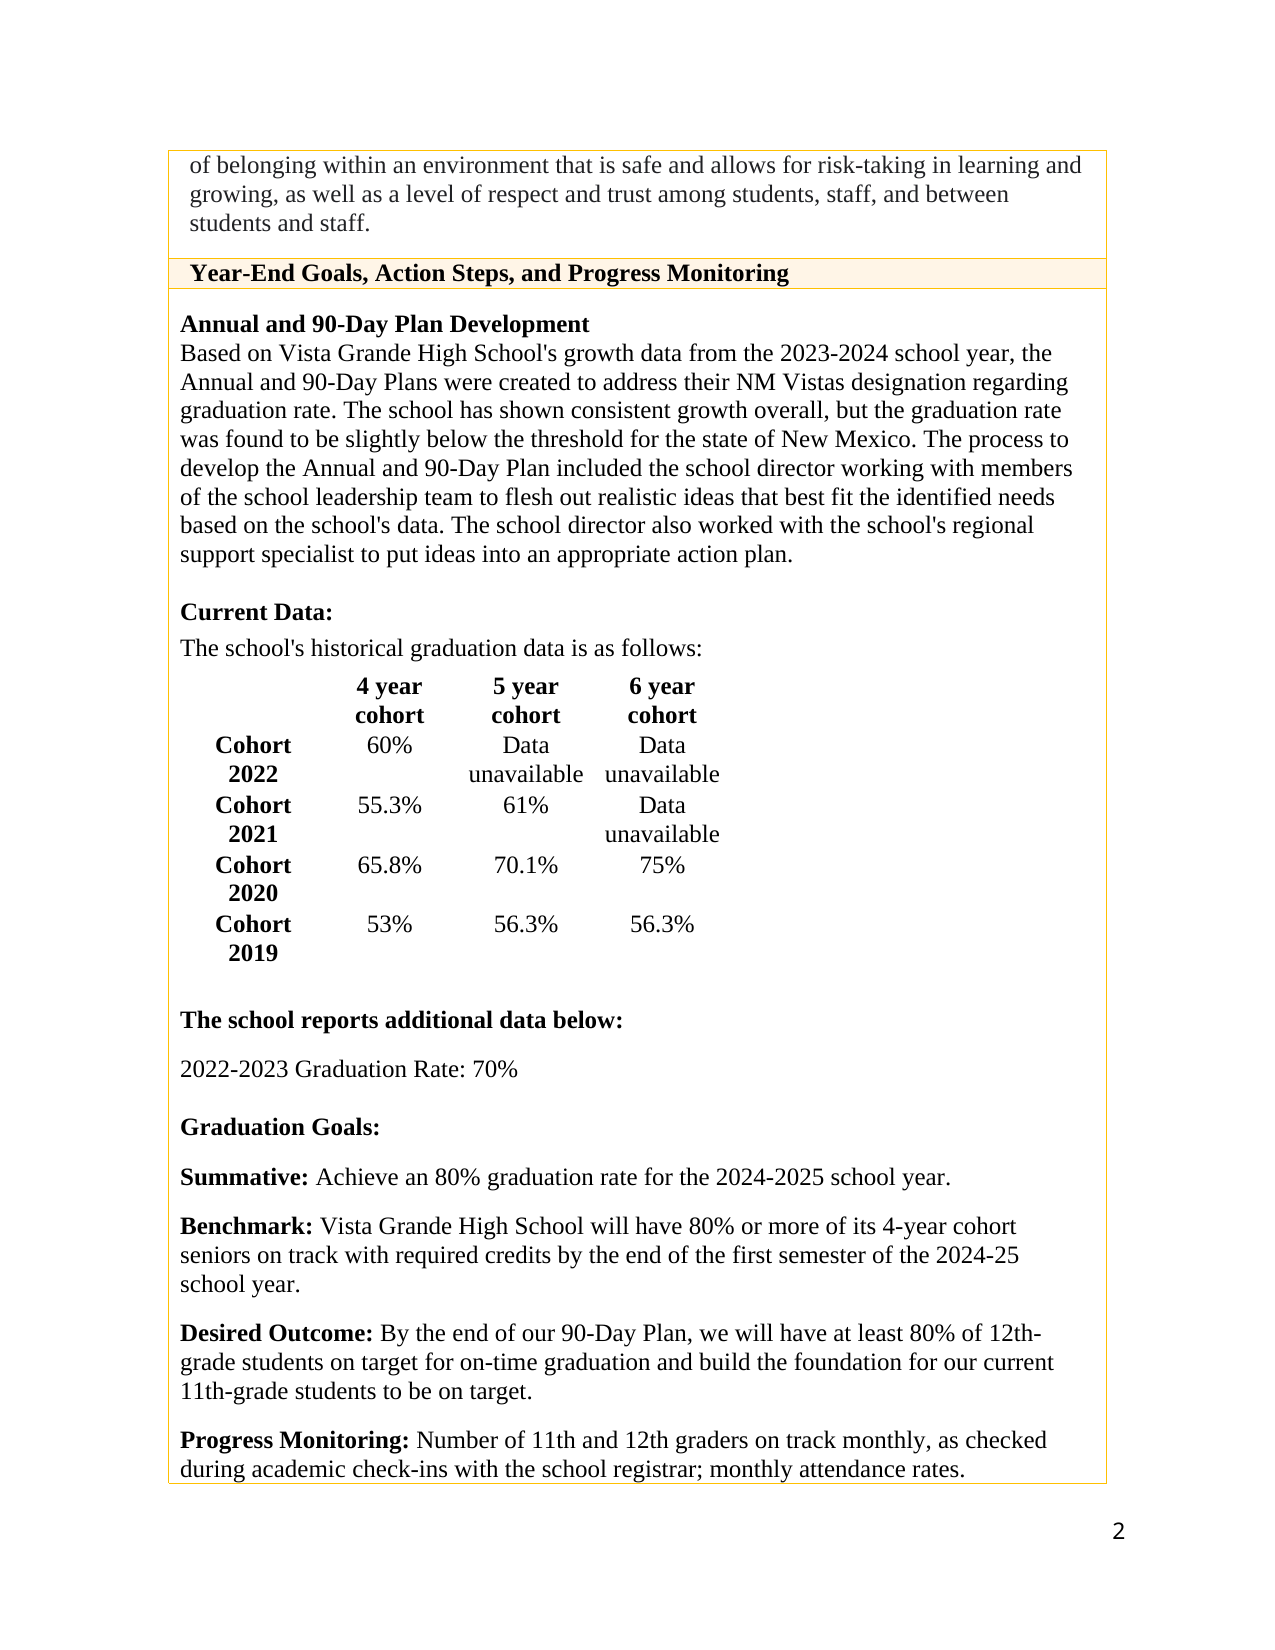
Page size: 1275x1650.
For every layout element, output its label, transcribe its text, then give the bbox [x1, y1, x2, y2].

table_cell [169, 151, 1106, 258]
table_cell Year-End Goals, Action Steps, and Progress Monitoring [169, 259, 1106, 288]
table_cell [169, 289, 1106, 1483]
